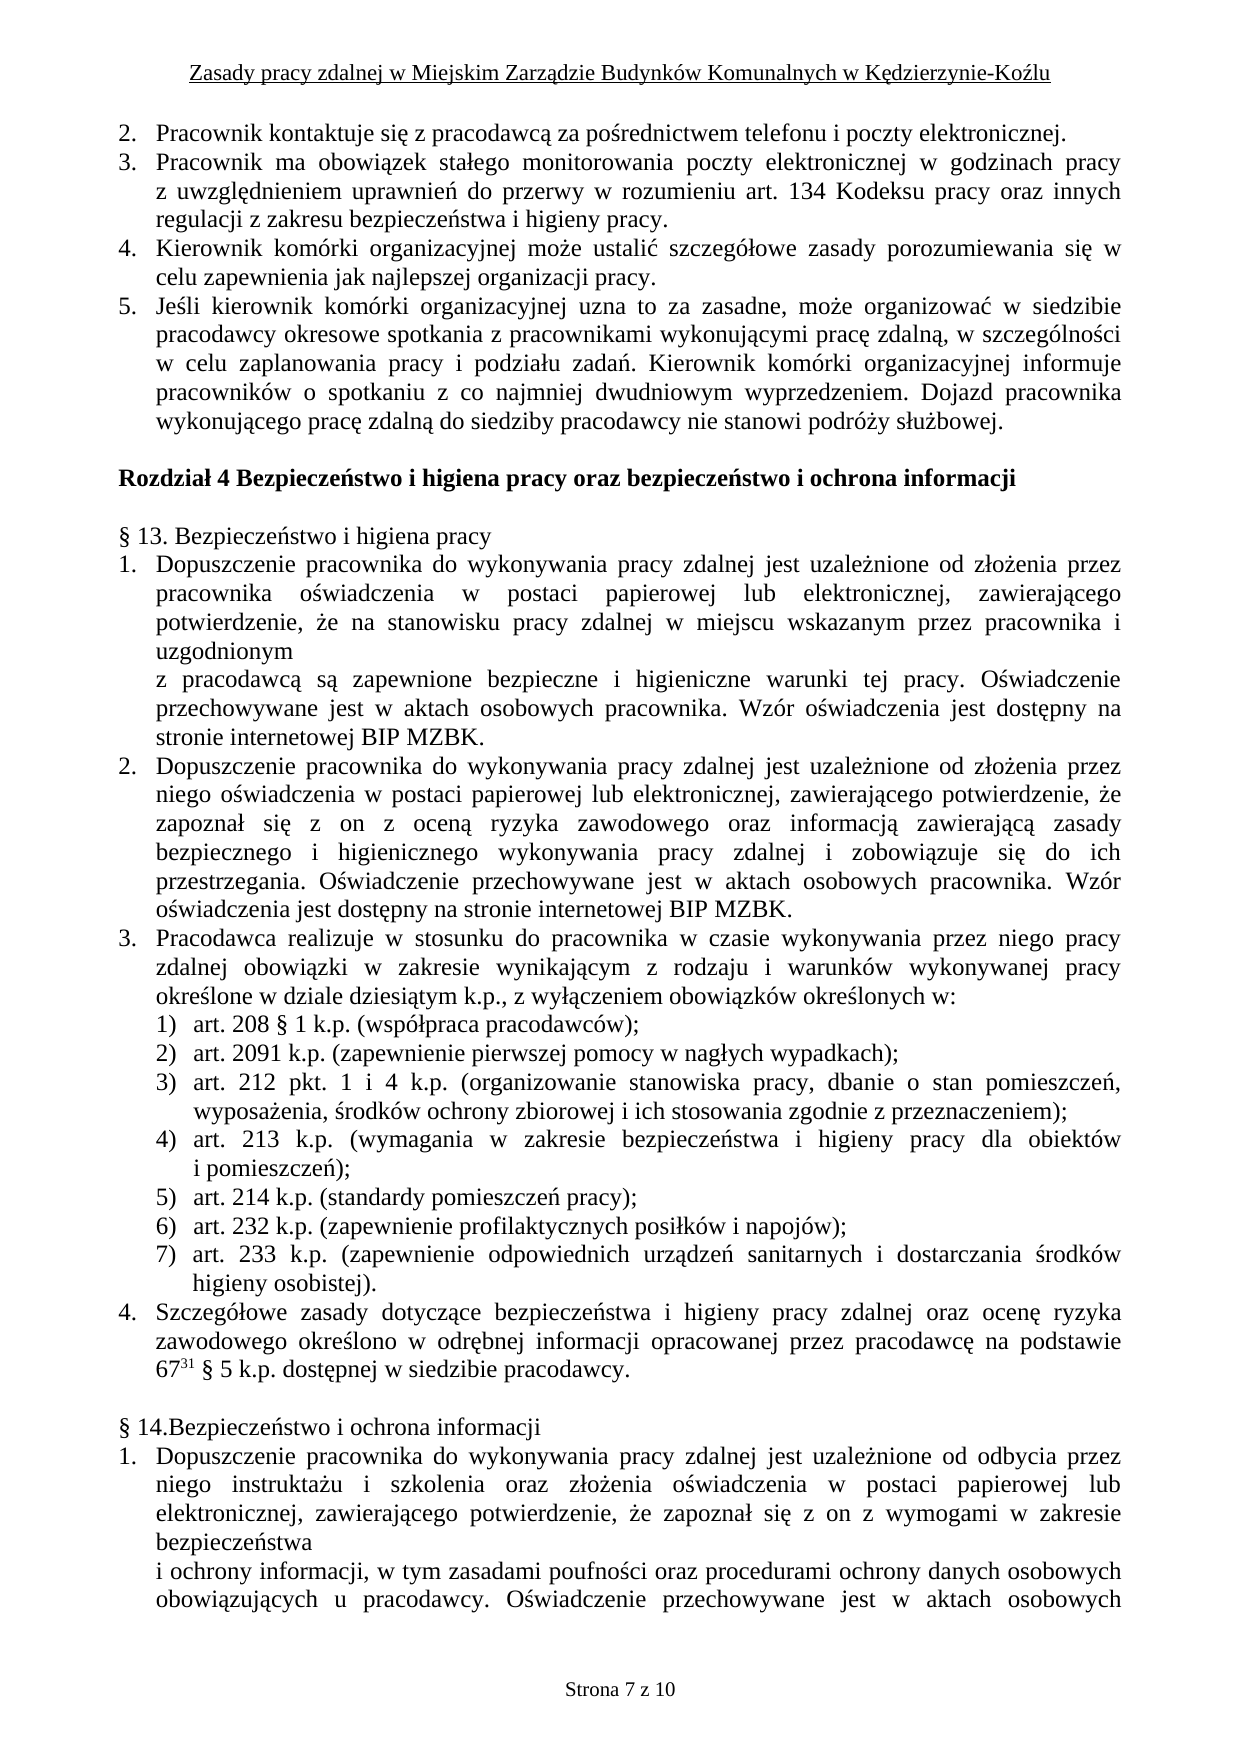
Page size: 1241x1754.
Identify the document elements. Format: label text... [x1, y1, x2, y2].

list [118, 1441, 1122, 1613]
list art. 208 § 1 k.p. (współpraca pracodawców); [156, 1009, 1122, 1038]
list art. 2091 k.p. (zapewnienie pierwszej pomocy w nagłych wypadkach); [156, 1038, 1122, 1067]
list art. 214 k.p. (standardy pomieszczeń pracy); [156, 1182, 1122, 1211]
list Szczegółowe zasady dotyczące bezpieczeństwa i higieny pracy zdalnej oraz ocenę ryzyka zawodowego określono w odrębnej informacji opracowanej przez pracodawcę na podstawie 6731 § 5 k.p. dostępnej w siedzibie pracodawcy. [118, 1297, 1122, 1383]
list Jeśli kierownik komórki organizacyjnej uzna to za zasadne, może organizować w siedzibie pracodawcy okresowe spotkania z pracownikami wykonującymi pracę zdalną, w szczególności w celu zaplanowania pracy i podziału zadań. Kierownik komórki organizacyjnej informuje pracowników o spotkaniu z co najmniej dwudniowym wyprzedzeniem. Dojazd pracownika wykonującego pracę zdalną do siedziby pracodawcy nie stanowi podróży służbowej. [118, 291, 1122, 434]
list Dopuszczenie pracownika do wykonywania pracy zdalnej jest uzależnione od złożenia przez pracownika oświadczenia w postaci papierowej lub elektronicznej, zawierającego potwierdzenie, że na stanowisku pracy zdalnej w miejscu wskazanym przez pracownika i uzgodnionym z pracodawcą są zapewnione bezpieczne i higieniczne warunki tej pracy. Oświadczenie przechowywane jest w aktach osobowych pracownika. Wzór oświadczenia jest dostępny na stronie internetowej BIP MZBK. [118, 549, 1122, 751]
list Pracownik kontaktuje się z pracodawcą za pośrednictwem telefonu i poczty elektronicznej. [118, 118, 1122, 147]
list Pracodawca realizuje w stosunku do pracownika w czasie wykonywania przez niego pracy zdalnej obowiązki w zakresie wynikającym z rodzaju i warunków wykonywanej pracy określone w dziale dziesiątym k.p., z wyłączeniem obowiązków określonych w: [118, 923, 1122, 1009]
list art. 232 k.p. (zapewnienie profilaktycznych posiłków i napojów); [156, 1211, 1122, 1239]
list art. 213 k.p. (wymagania w zakresie bezpieczeństwa i higieny pracy dla obiektów i pomieszczeń); [156, 1124, 1122, 1182]
list Dopuszczenie pracownika do wykonywania pracy zdalnej jest uzależnione od złożenia przez niego oświadczenia w postaci papierowej lub elektronicznej, zawierającego potwierdzenie, że zapoznał się z on z oceną ryzyka zawodowego oraz informacją zawierającą zasady bezpiecznego i higienicznego wykonywania pracy zdalnej i zobowiązuje się do ich przestrzegania. Oświadczenie przechowywane jest w aktach osobowych pracownika. Wzór oświadczenia jest dostępny na stronie internetowej BIP MZBK. [118, 751, 1122, 923]
text § 14.Bezpieczeństwo i ochrona informacji [118, 1412, 1122, 1441]
text § 13. Bezpieczeństwo i higiena pracy [118, 521, 1122, 549]
list Kierownik komórki organizacyjnej może ustalić szczegółowe zasady porozumiewania się w celu zapewnienia jak najlepszej organizacji pracy. [118, 233, 1122, 291]
list art. 212 pkt. 1 i 4 k.p. (organizowanie stanowiska pracy, dbanie o stan pomieszczeń, wyposażenia, środków ochrony zbiorowej i ich stosowania zgodnie z przeznaczeniem); [156, 1067, 1122, 1124]
list Pracownik ma obowiązek stałego monitorowania poczty elektronicznej w godzinach pracy z uwzględnieniem uprawnień do przerwy w rozumieniu art. 134 Kodeksu pracy oraz innych regulacji z zakresu bezpieczeństwa i higieny pracy. [118, 147, 1122, 233]
list art. 233 k.p. (zapewnienie odpowiednich urządzeń sanitarnych i dostarczania środków higieny osobistej). [155, 1239, 1122, 1297]
text Rozdział 4 Bezpieczeństwo i higiena pracy oraz bezpieczeństwo i ochrona informacji [118, 463, 1122, 492]
